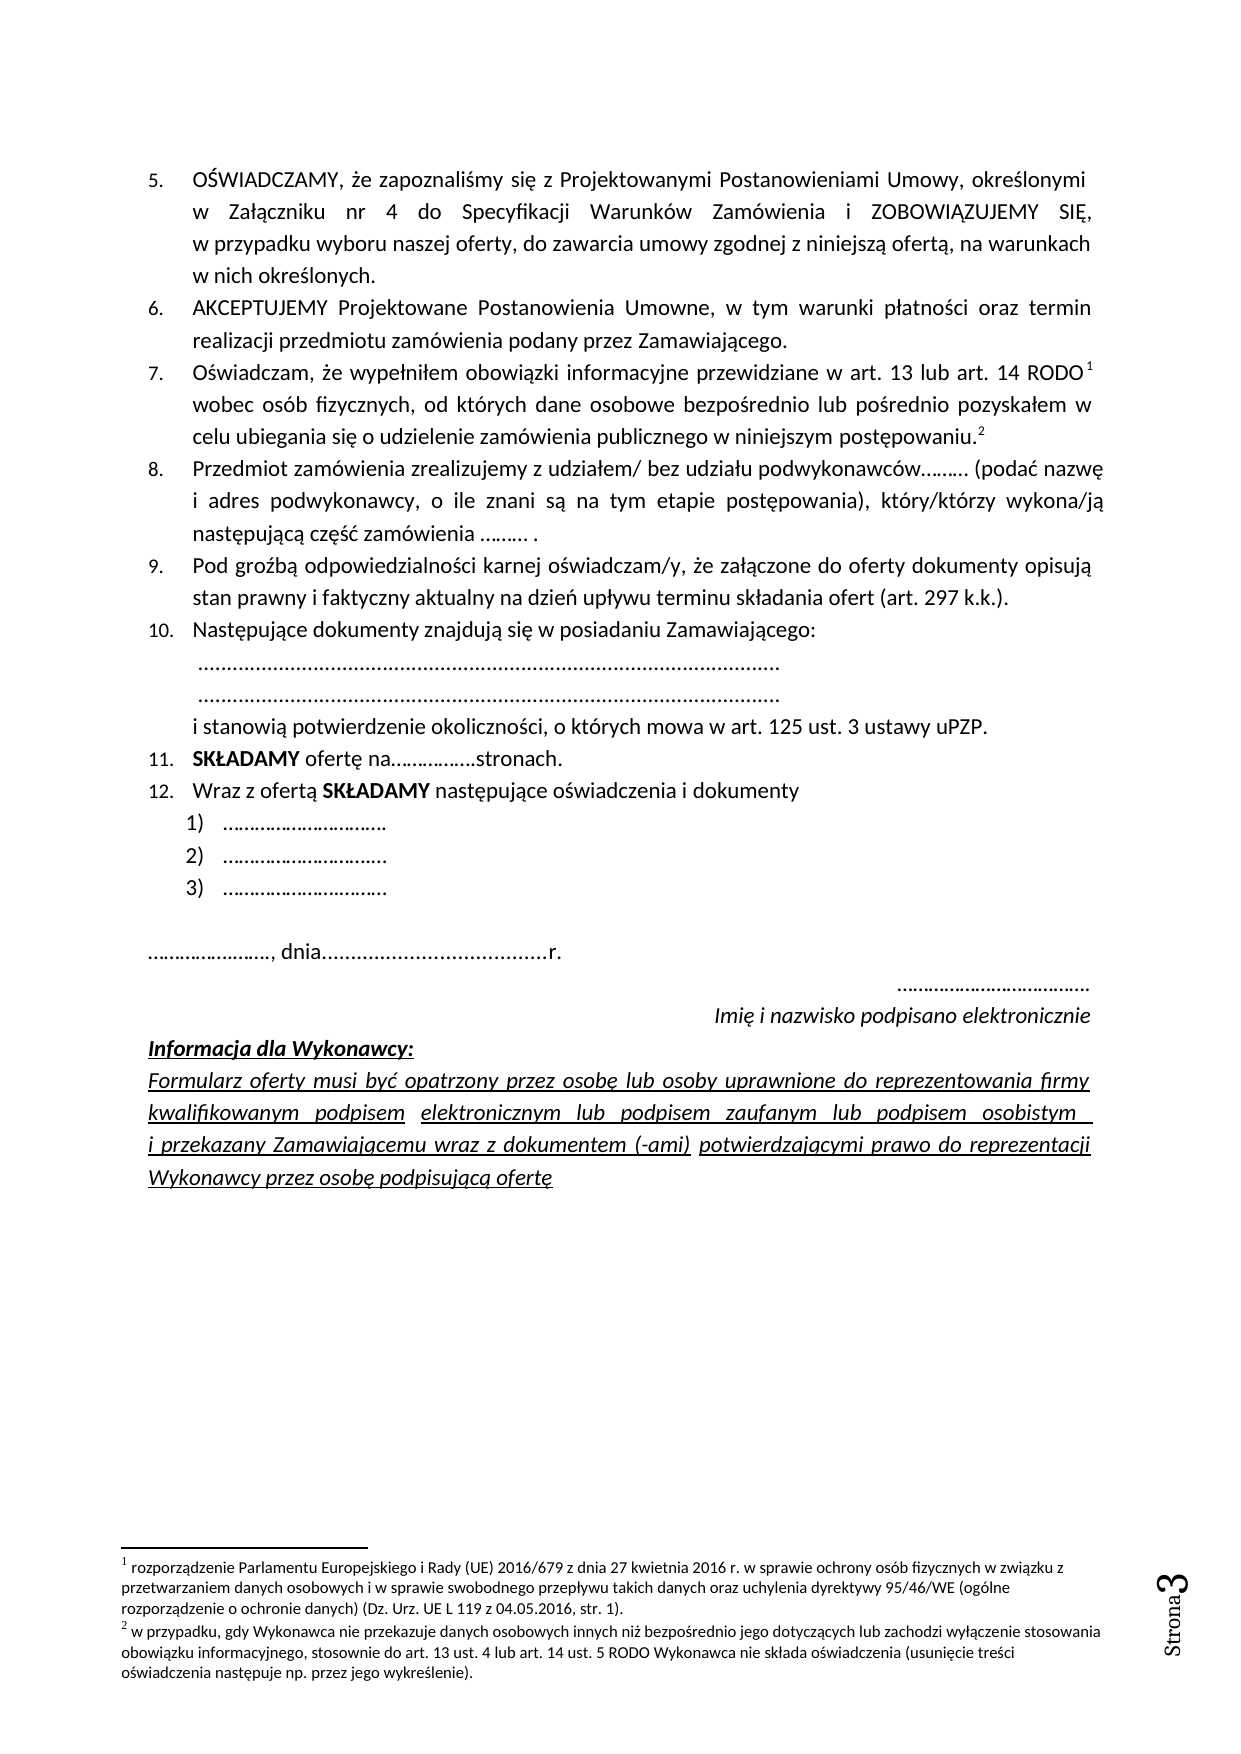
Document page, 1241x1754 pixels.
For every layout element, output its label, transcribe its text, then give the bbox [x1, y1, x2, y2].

list ………………….……… [185, 873, 1105, 901]
text Imię i nazwisko podpisano elektronicznie [332, 1002, 1093, 1030]
list OŚWIADCZAMY, że zapoznaliśmy się z Projektowanymi Postanowieniami Umowy, określonymi w Załączniku nr 4 do Specyfikacji Warunków Zamówienia i ZOBOWIĄZUJEMY SIĘ, w przypadku wyboru naszej oferty, do zawarcia umowy zgodnej z niniejszą ofertą, na warunkach w nich określonych. [148, 165, 1093, 289]
list ……………………….… [185, 841, 1105, 869]
list SKŁADAMY ofertę na…………….stronach. [148, 744, 1105, 772]
text i stanowią potwierdzenie okoliczności, o których mowa w art. 125 ust. 3 ustawy uPZP. [192, 712, 1093, 740]
list Przedmiot zamówienia zrealizujemy z udziałem/ bez udziału podwykonawców……… (podać nazwę i adres podwykonawcy, o ile znani są na tym etapie postępowania), który/którzy wykona/ją następującą część zamówienia ……… . [148, 454, 1105, 547]
text Informacja dla Wykonawcy: [148, 1034, 1105, 1062]
text ………………………………. [121, 969, 1093, 997]
list Wraz z ofertą SKŁADAMY następujące oświadczenia i dokumenty [148, 776, 1105, 804]
text ..................................................................................................... [192, 648, 1093, 676]
list Oświadczam, że wypełniłem obowiązki informacyjne przewidziane w art. 13 lub art. 14 RODO wobec osób fizycznych, od których dane osobowe bezpośrednio lub pośrednio pozyskałem w celu ubiegania się o udzielenie zamówienia publicznego w niniejszym postępowaniu. [148, 358, 1093, 450]
text Formularz oferty musi być opatrzony przez osobę lub osoby uprawnione do reprezentowania firmy kwalifikowanym podpisem elektronicznym lub podpisem zaufanym lub podpisem osobistym i przekazany Zamawiającemu wraz z dokumentem (-ami) potwierdzającymi prawo do reprezentacji Wykonawcy przez osobę podpisującą ofertę [148, 1066, 1093, 1191]
list …………………………. [185, 808, 1105, 837]
text ..................................................................................................... [192, 680, 1093, 708]
list Następujące dokumenty znajdują się w posiadaniu Zamawiającego: [148, 615, 1093, 643]
list Pod groźbą odpowiedzialności karnej oświadczam/y, że załączone do oferty dokumenty opisują stan prawny i faktyczny aktualny na dzień upływu terminu składania ofert (art. 297 k.k.). [148, 551, 1093, 611]
text …………….……., dnia r. [148, 937, 1105, 965]
list AKCEPTUJEMY Projektowane Postanowienia Umowne, w tym warunki płatności oraz termin realizacji przedmiotu zamówienia podany przez Zamawiającego. [148, 293, 1093, 354]
